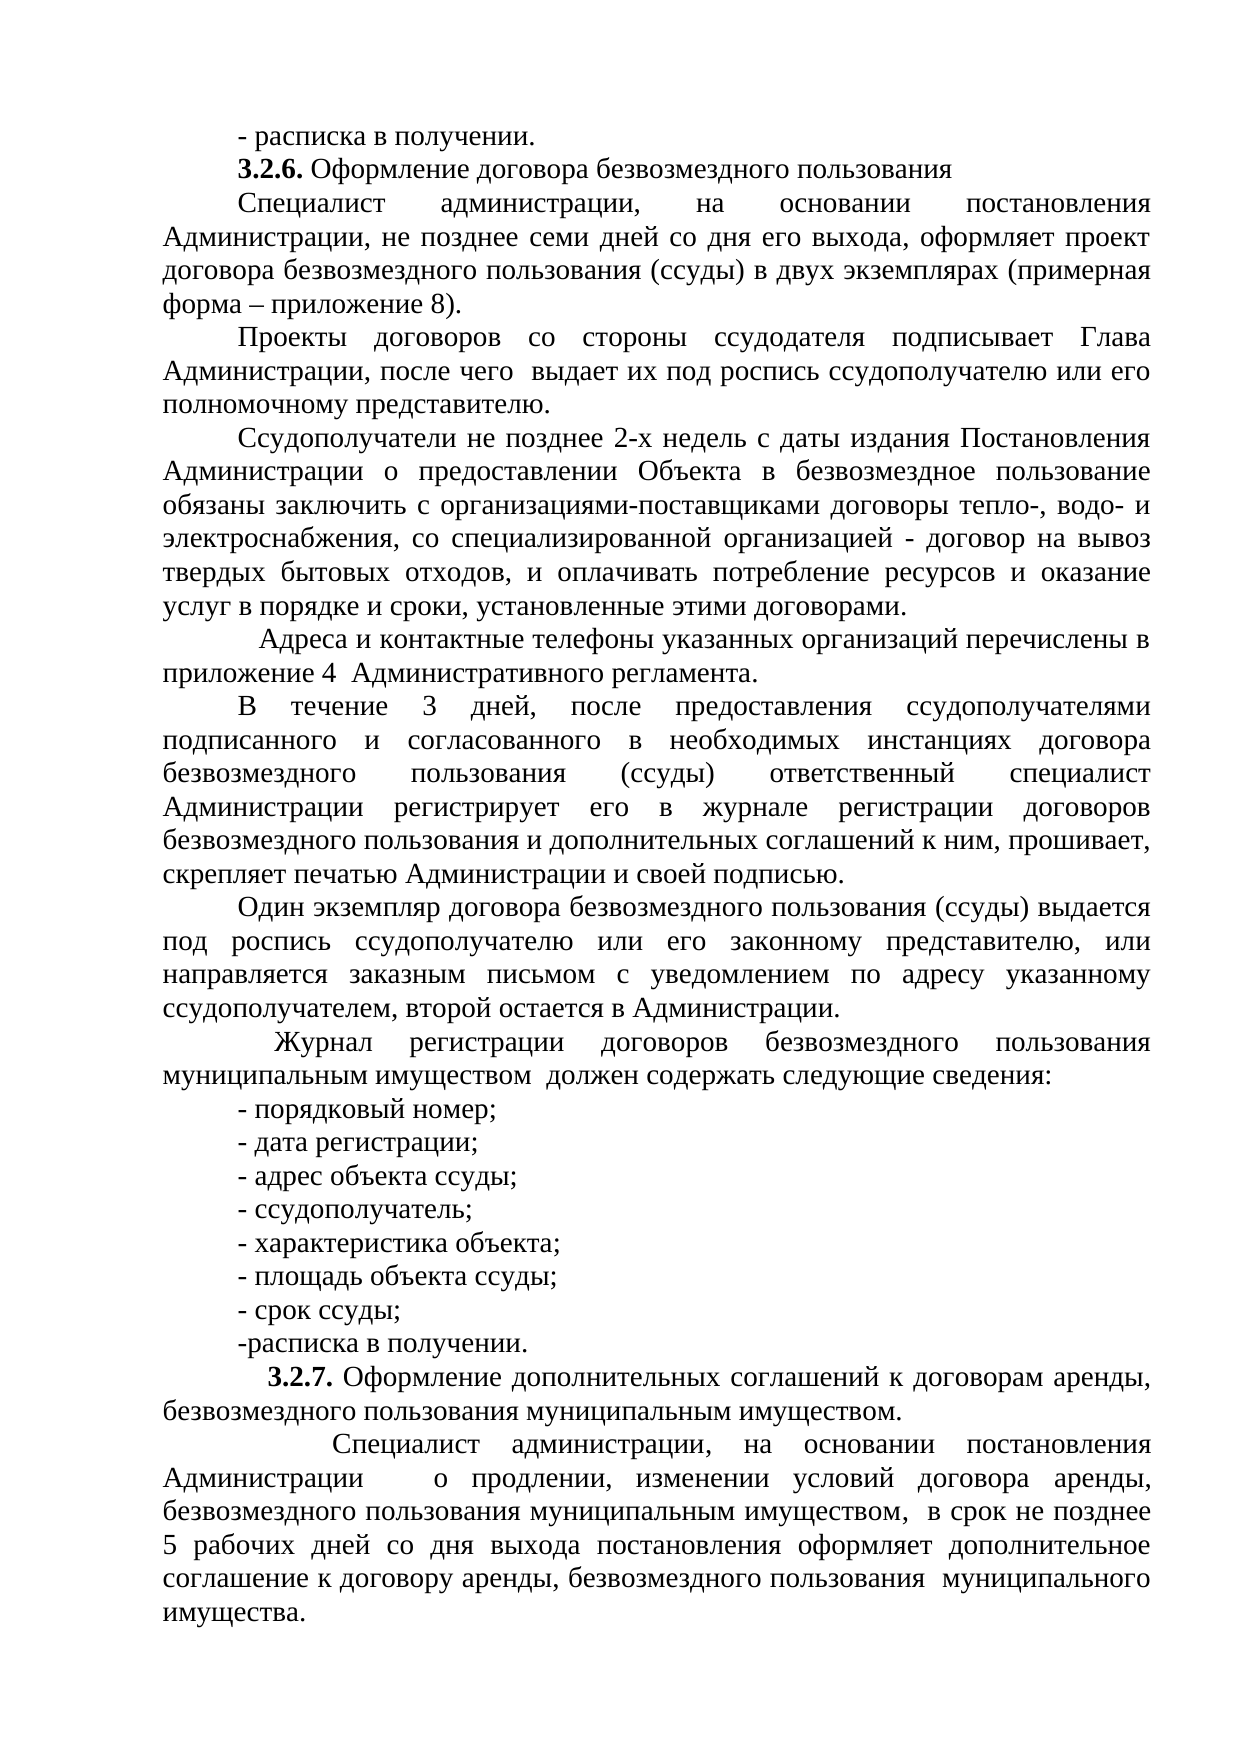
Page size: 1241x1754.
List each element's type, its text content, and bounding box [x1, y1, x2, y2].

text Один экземпляр договора безвозмездного пользования (ссуды) выдается под роспись ссудополучателю или его законному представителю, или направляется заказным письмом с уведомлением по адресу указанному ссудополучателем, второй остается в Администрации. [162, 889, 1152, 1024]
text - площадь объекта ссуды; [162, 1258, 1152, 1292]
text В течение 3 дней, после предоставления ссудополучателями подписанного и согласованного в необходимых инстанциях договора безвозмездного пользования (ссуды) ответственный специалист Администрации регистрирует его в журнале регистрации договоров безвозмездного пользования и дополнительных соглашений к ним, прошивает, скрепляет печатью Администрации и своей подписью. [162, 688, 1152, 889]
text - характеристика объекта; [162, 1225, 1152, 1258]
text Адреса и контактные телефоны указанных организаций перечислены в приложение 4 Административного регламента. [162, 621, 1152, 688]
text - ссудополучатель; [162, 1191, 1152, 1225]
text Ссудополучатели не позднее 2-х недель с даты издания Постановления Администрации о предоставлении Объекта в безвозмездное пользование обязаны заключить с организациями-поставщиками договоры тепло-, водо- и электроснабжения, со специализированной организацией - договор на вывоз твердых бытовых отходов, и оплачивать потребление ресурсов и оказание услуг в порядке и сроки, установленные этими договорами. [162, 420, 1152, 621]
text -расписка в получении. [162, 1326, 1152, 1359]
text - дата регистрации; [162, 1124, 1152, 1158]
text Специалист администрации, на основании постановления Администрации, не позднее семи дней со дня его выхода, оформляет проект договора безвозмездного пользования (ссуды) в двух экземплярах (примерная форма – приложение 8). [162, 185, 1152, 319]
text 3.2.6. Оформление договора безвозмездного пользования [162, 152, 1152, 185]
text - порядковый номер; [162, 1091, 1152, 1124]
text - срок ссуды; [162, 1292, 1152, 1326]
text - адрес объекта ссуды; [162, 1158, 1152, 1191]
text Специалист администрации, на основании постановления Администрации о продлении, изменении условий договора аренды, безвозмездного пользования муниципальным имуществом, в срок не позднее 5 рабочих дней со дня выхода постановления оформляет дополнительное соглашение к договору аренды, безвозмездного пользования муниципального имущества. [162, 1426, 1152, 1627]
text 3.2.7. Оформление дополнительных соглашений к договорам аренды, безвозмездного пользования муниципальным имуществом. [162, 1359, 1152, 1426]
text Проекты договоров со стороны ссудодателя подписывает Глава Администрации, после чего выдает их под роспись ссудополучателю или его полномочному представителю. [162, 319, 1152, 420]
text Журнал регистрации договоров безвозмездного пользования муниципальным имуществом должен содержать следующие сведения: [162, 1024, 1152, 1091]
text - расписка в получении. [162, 118, 1152, 152]
